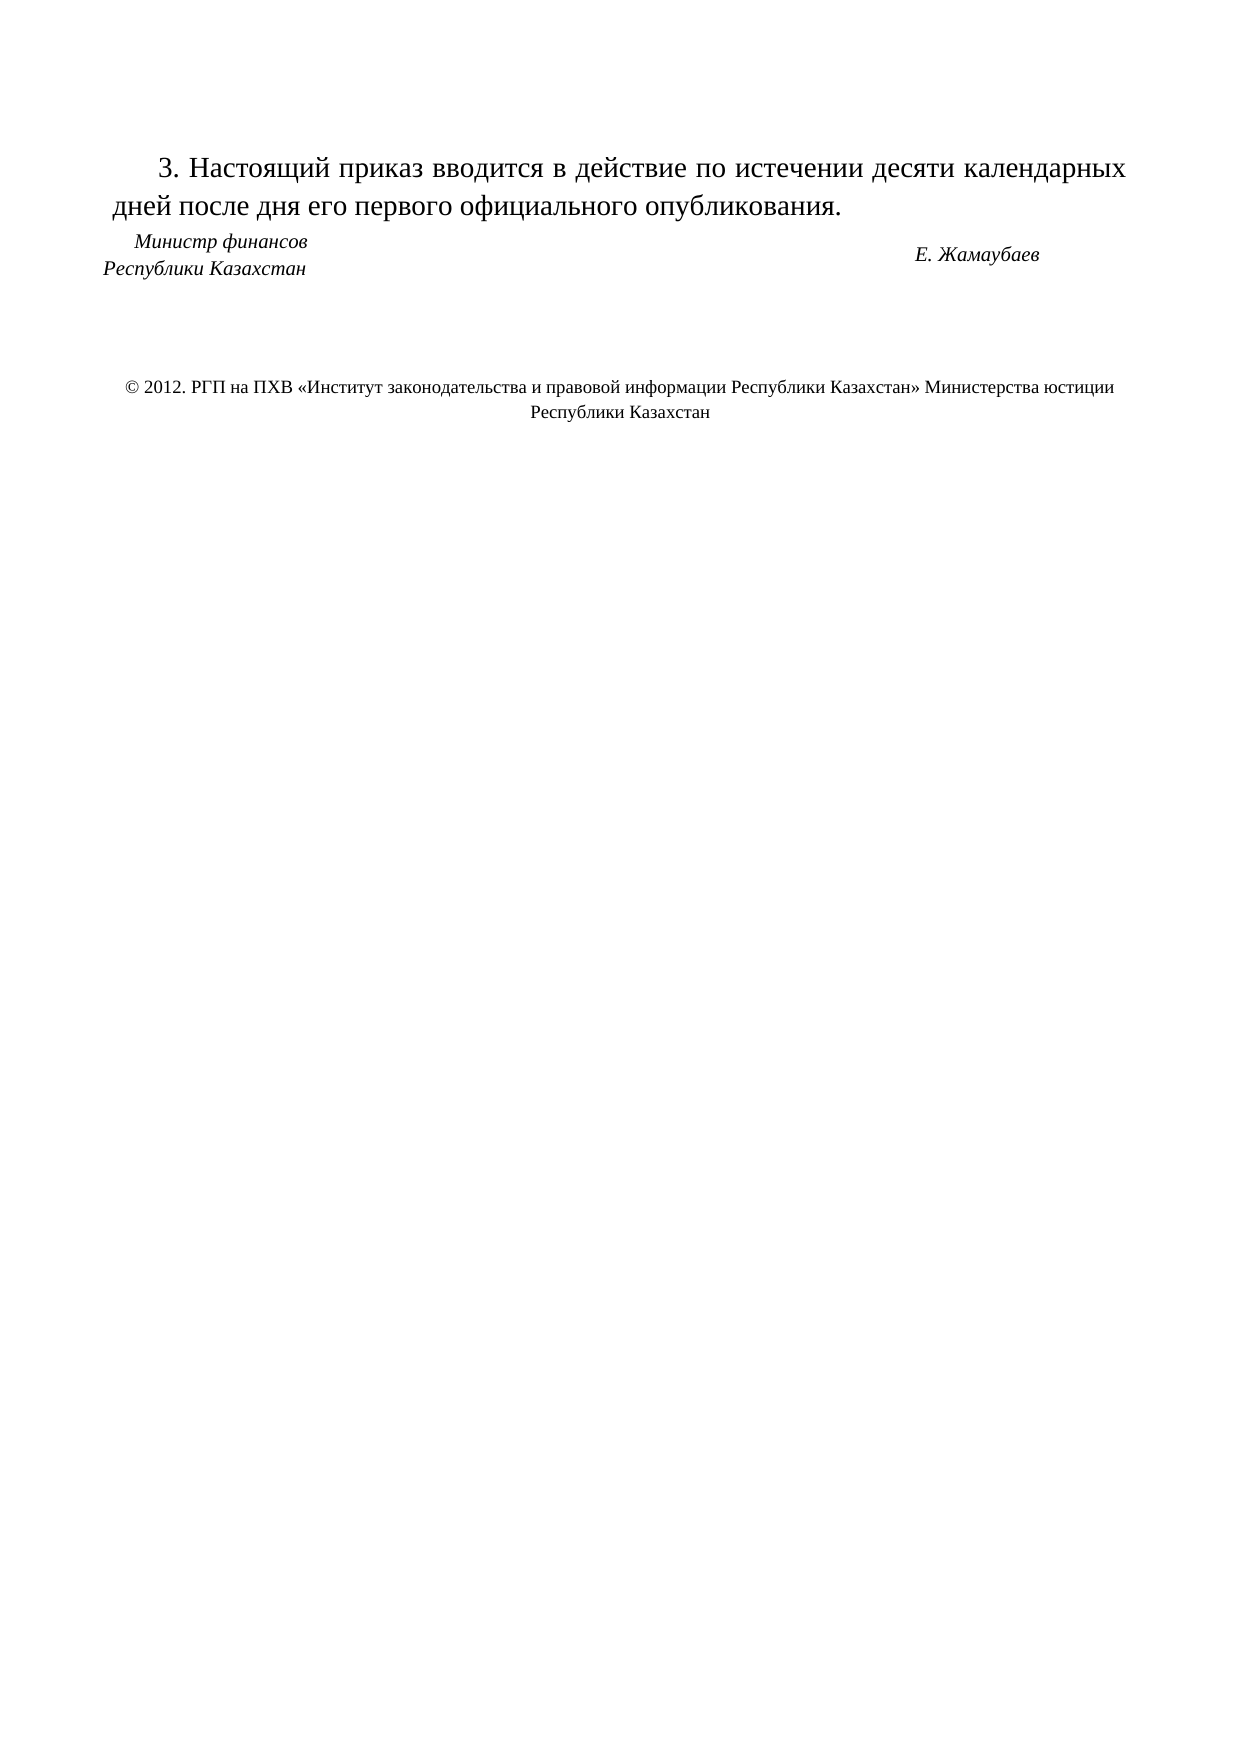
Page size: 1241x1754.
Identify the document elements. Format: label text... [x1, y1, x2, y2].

table_header Е. Жамаубаев [913, 227, 1240, 286]
text © 2012. РГП на ПХВ «Институт законодательства и правовой информации Республики Казахстан» Министерства юстиции Республики Казахстан [112, 376, 1128, 423]
table_header Министр финансов Республики Казахстан [101, 227, 913, 286]
text 3. Настоящий приказ вводится в действие по истечении десяти календарных дней после дня его первого официального опубликования. [112, 150, 1128, 222]
